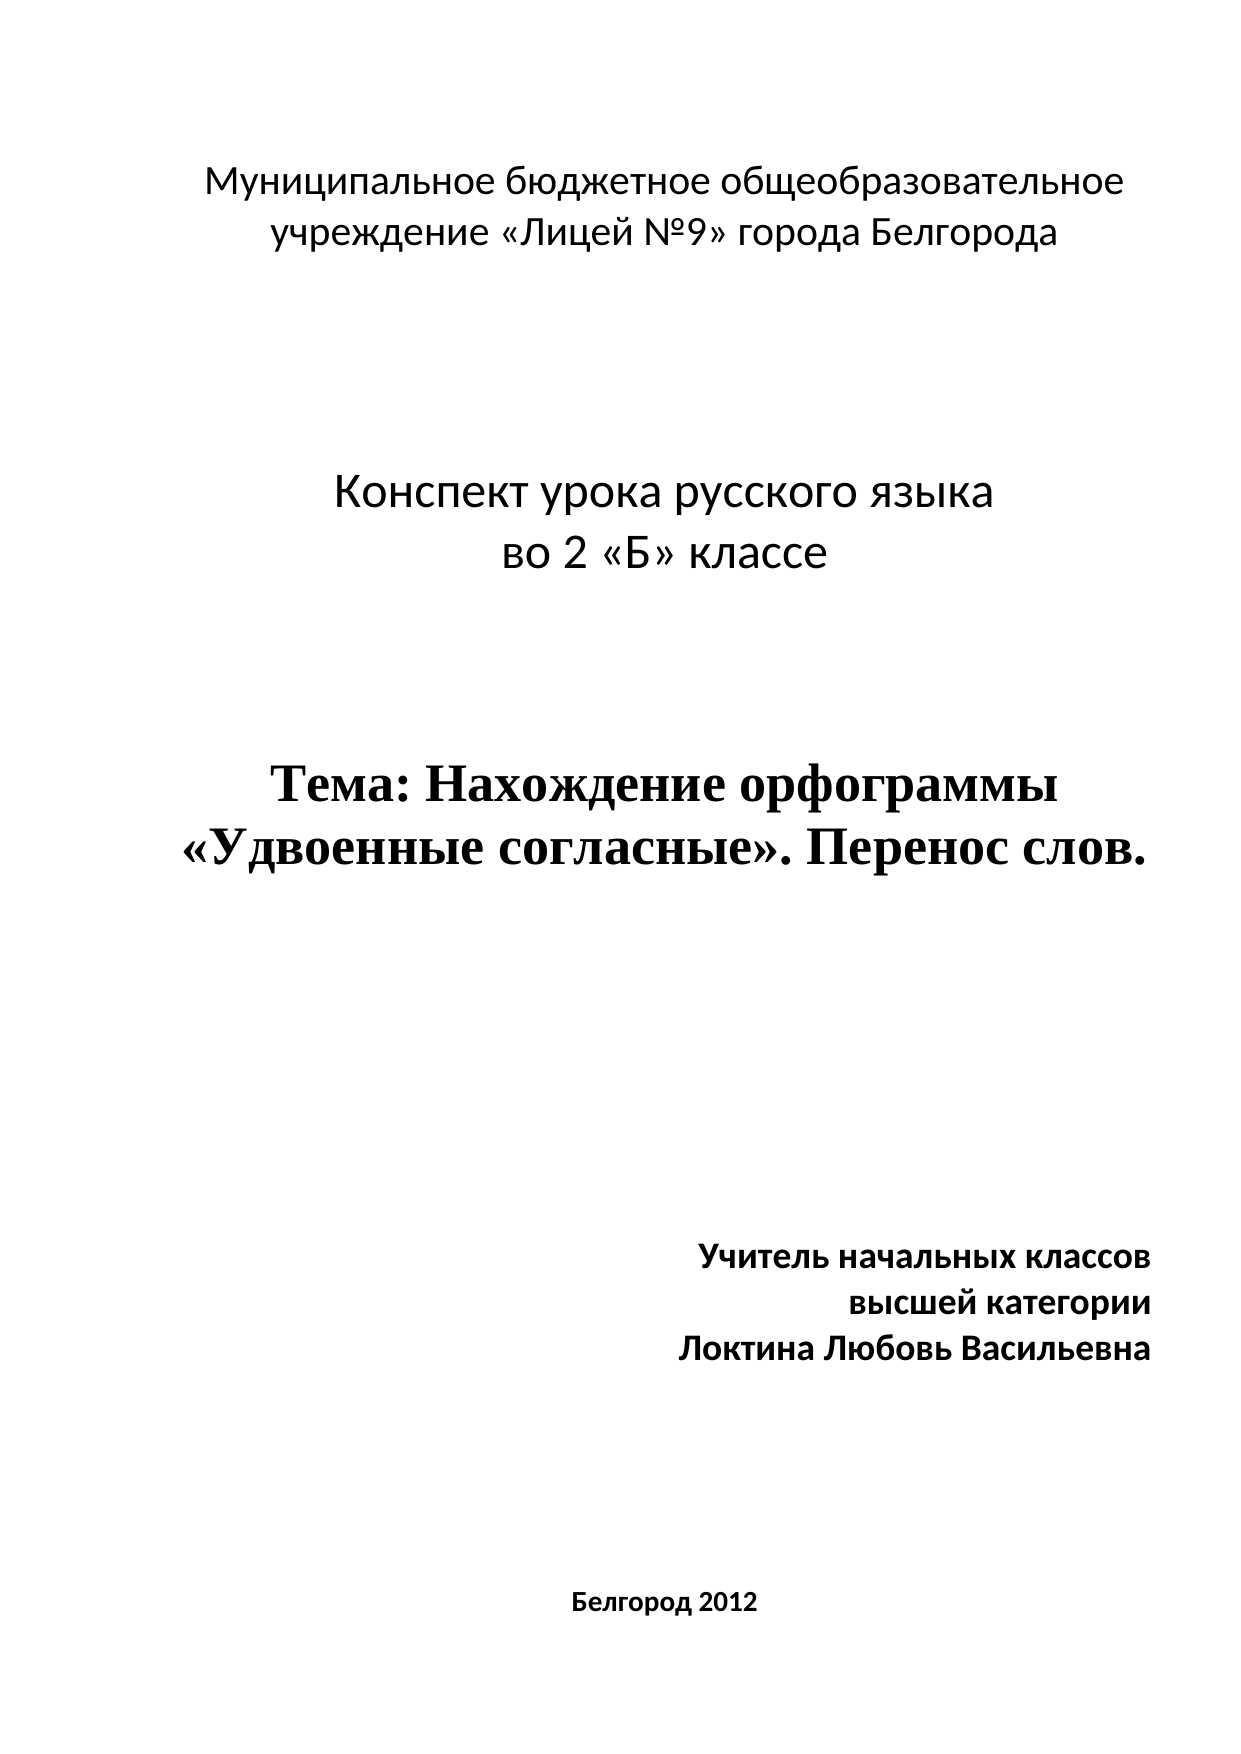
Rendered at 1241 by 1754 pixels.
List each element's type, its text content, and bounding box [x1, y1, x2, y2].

text Локтина Любовь Васильевна [177, 1324, 1152, 1370]
text Белгород 2012 [177, 1583, 1152, 1619]
text Учитель начальных классов [177, 1232, 1152, 1278]
text Тема: Нахождение орфограммы «Удвоенные согласные». Перенос слов. [177, 751, 1152, 876]
text Конспект урока русского языка [177, 459, 1152, 520]
text Муниципальное бюджетное общеобразовательное учреждение «Лицей №9» города Белгорода [177, 154, 1152, 255]
text во 2 «Б» классе [177, 520, 1152, 581]
text высшей категории [177, 1278, 1152, 1324]
